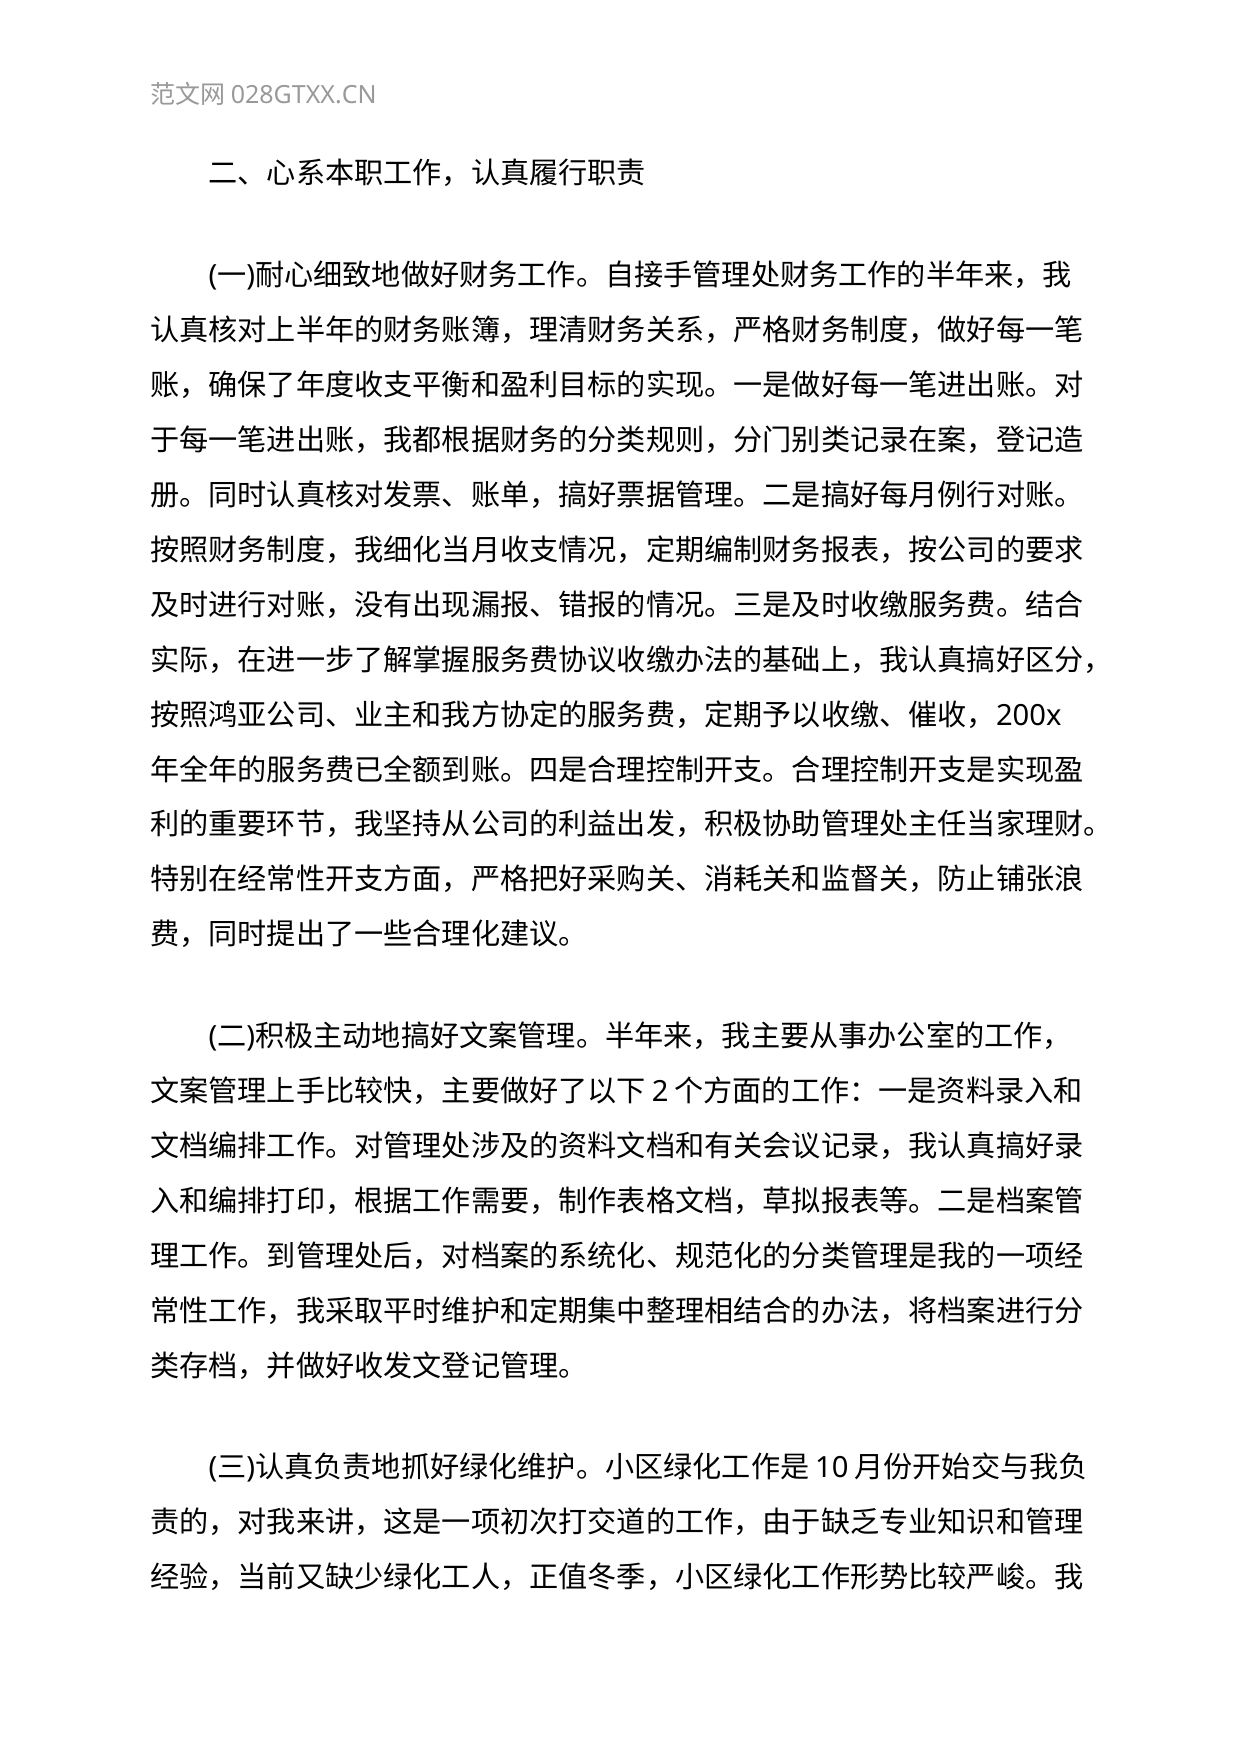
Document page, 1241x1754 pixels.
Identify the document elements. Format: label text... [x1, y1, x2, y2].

text 二、心系本职工作，认真履行职责 [150, 150, 1090, 192]
text (一)耐心细致地做好财务工作。自接手管理处财务工作的半年来，我认真核对上半年的财务账簿，理清财务关系，严格财务制度，做好每一笔账，确保了年度收支平衡和盈利目标的实现。一是做好每一笔进出账。对于每一笔进出账，我都根据财务的分类规则，分门别类记录在案，登记造册。同时认真核对发票、账单，搞好票据管理。二是搞好每月例行对账。按照财务制度，我细化当月收支情况，定期编制财务报表，按公司的要求及时进行对账，没有出现漏报、错报的情况。三是及时收缴服务费。结合实际，在进一步了解掌握服务费协议收缴办法的基础上，我认真搞好区分，按照鸿亚公司、业主和我方协定的服务费，定期予以收缴、催收，200x年全年的服务费已全额到账。四是合理控制开支。合理控制开支是实现盈利的重要环节，我坚持从公司的利益出发，积极协助管理处主任当家理财。特别在经常性开支方面，严格把好采购关、消耗关和监督关，防止铺张浪费，同时提出了一些合理化建议。 [150, 252, 1090, 953]
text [150, 1444, 1090, 1596]
text (二)积极主动地搞好文案管理。半年来，我主要从事办公室的工作，文案管理上手比较快，主要做好了以下2个方面的工作：一是资料录入和文档编排工作。对管理处涉及的资料文档和有关会议记录，我认真搞好录入和编排打印，根据工作需要，制作表格文档，草拟报表等。二是档案管理工作。到管理处后，对档案的系统化、规范化的分类管理是我的一项经常性工作，我采取平时维护和定期集中整理相结合的办法，将档案进行分类存档，并做好收发文登记管理。 [150, 1012, 1090, 1384]
